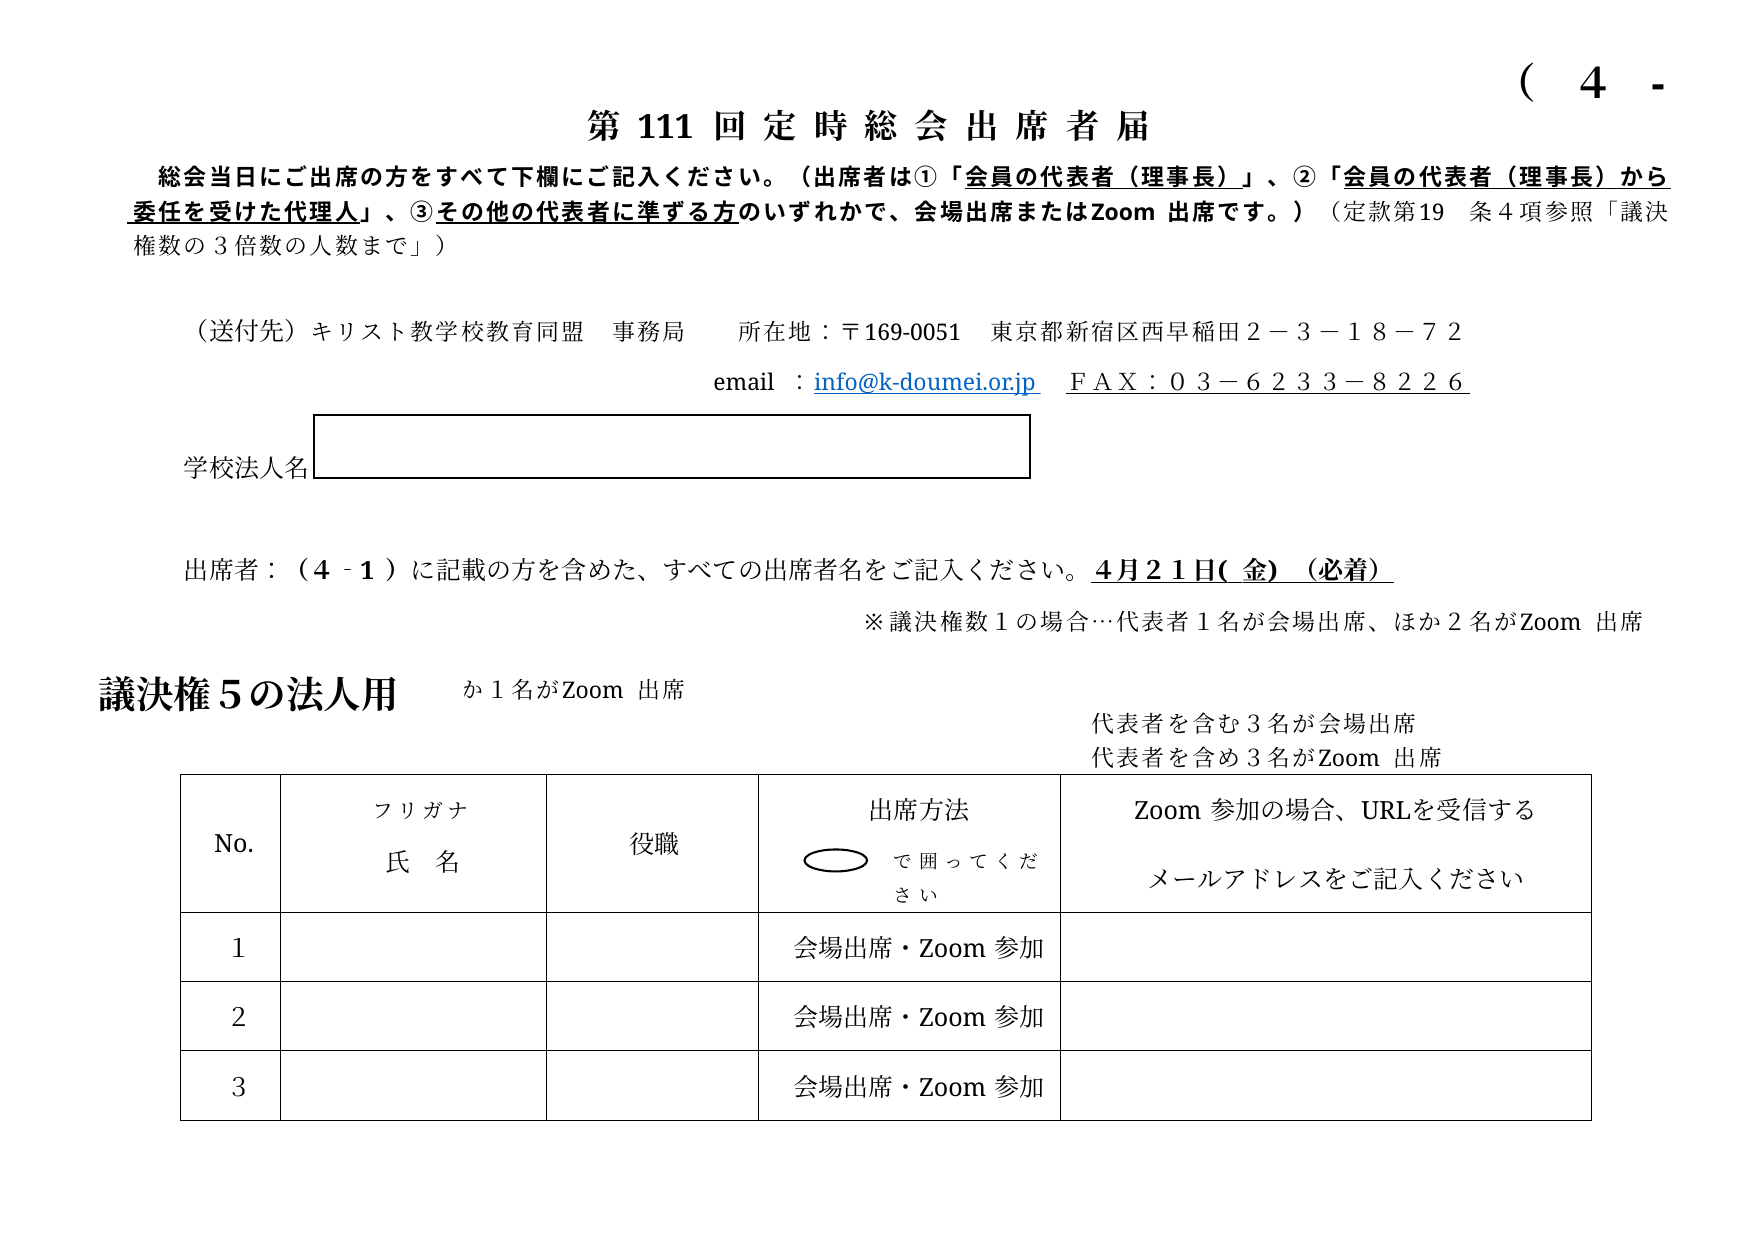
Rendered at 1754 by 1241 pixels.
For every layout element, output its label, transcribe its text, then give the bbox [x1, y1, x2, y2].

text 代表者を含む２名が会場出席、ほか１名がZoom出席 [83, 637, 1671, 706]
table_cell [281, 982, 546, 1050]
table_cell 会場出席・Zoom参加 [759, 913, 1060, 981]
text 第111回定時総会出席者届 [83, 91, 1671, 159]
table_cell ３ [181, 1051, 280, 1120]
table_header フリガナ 氏 名 [281, 775, 546, 912]
table_header No. [181, 775, 280, 912]
text （送付先）キリスト教学校教育同盟 事務局 所在地：〒169-0051 東京都新宿区西早稲田２－３－１８－７２ [83, 296, 1671, 364]
text 出席者：（４‐1）に記載の方を含めた、すべての出席者名をご記入ください。４月２１日(金)（必着） [83, 535, 1671, 603]
table_cell 会場出席・Zoom参加 [759, 982, 1060, 1050]
text 代表者を含め３名がZoom出席 [83, 740, 1671, 774]
text email：info@k-doumei.or.jp ＦＡＸ：０３－６２３３－８２２６ [216, 364, 1671, 398]
table_header 出席方法 で囲ってください [759, 775, 1060, 912]
text 学校法人名 [83, 432, 1671, 501]
table_header Zoom参加の場合、URLを受信する メールアドレスをご記入ください [1061, 775, 1591, 912]
table_cell 会場出席・Zoom参加 [759, 1051, 1060, 1120]
table_cell [281, 1051, 546, 1120]
table_cell [1061, 913, 1591, 981]
table_cell [1061, 982, 1591, 1050]
table_cell [1061, 1051, 1591, 1120]
table_cell [547, 913, 758, 981]
table_cell [281, 913, 546, 981]
text ※議決権数１の場合…代表者１名が会場出席、ほか２名がZoom出席 [83, 603, 1671, 637]
table_cell １ [181, 913, 280, 981]
table_cell [547, 1051, 758, 1120]
table_cell [547, 982, 758, 1050]
table_cell ２ [181, 982, 280, 1050]
text 代表者を含む３名が会場出席 [83, 706, 1671, 740]
table_header 役職 [547, 775, 758, 912]
text 総会当日にご出席の方をすべて下欄にご記入ください。（出席者は①「会員の代表者（理事長）」、②「会員の代表者（理事長）から委任を受けた代理人」、③その他の代表者に準ずる方のいずれかで、会場出席またはZoom出席です。）（定款第19条４項参照「議決権数の３倍数の人数まで」） [127, 159, 1671, 261]
